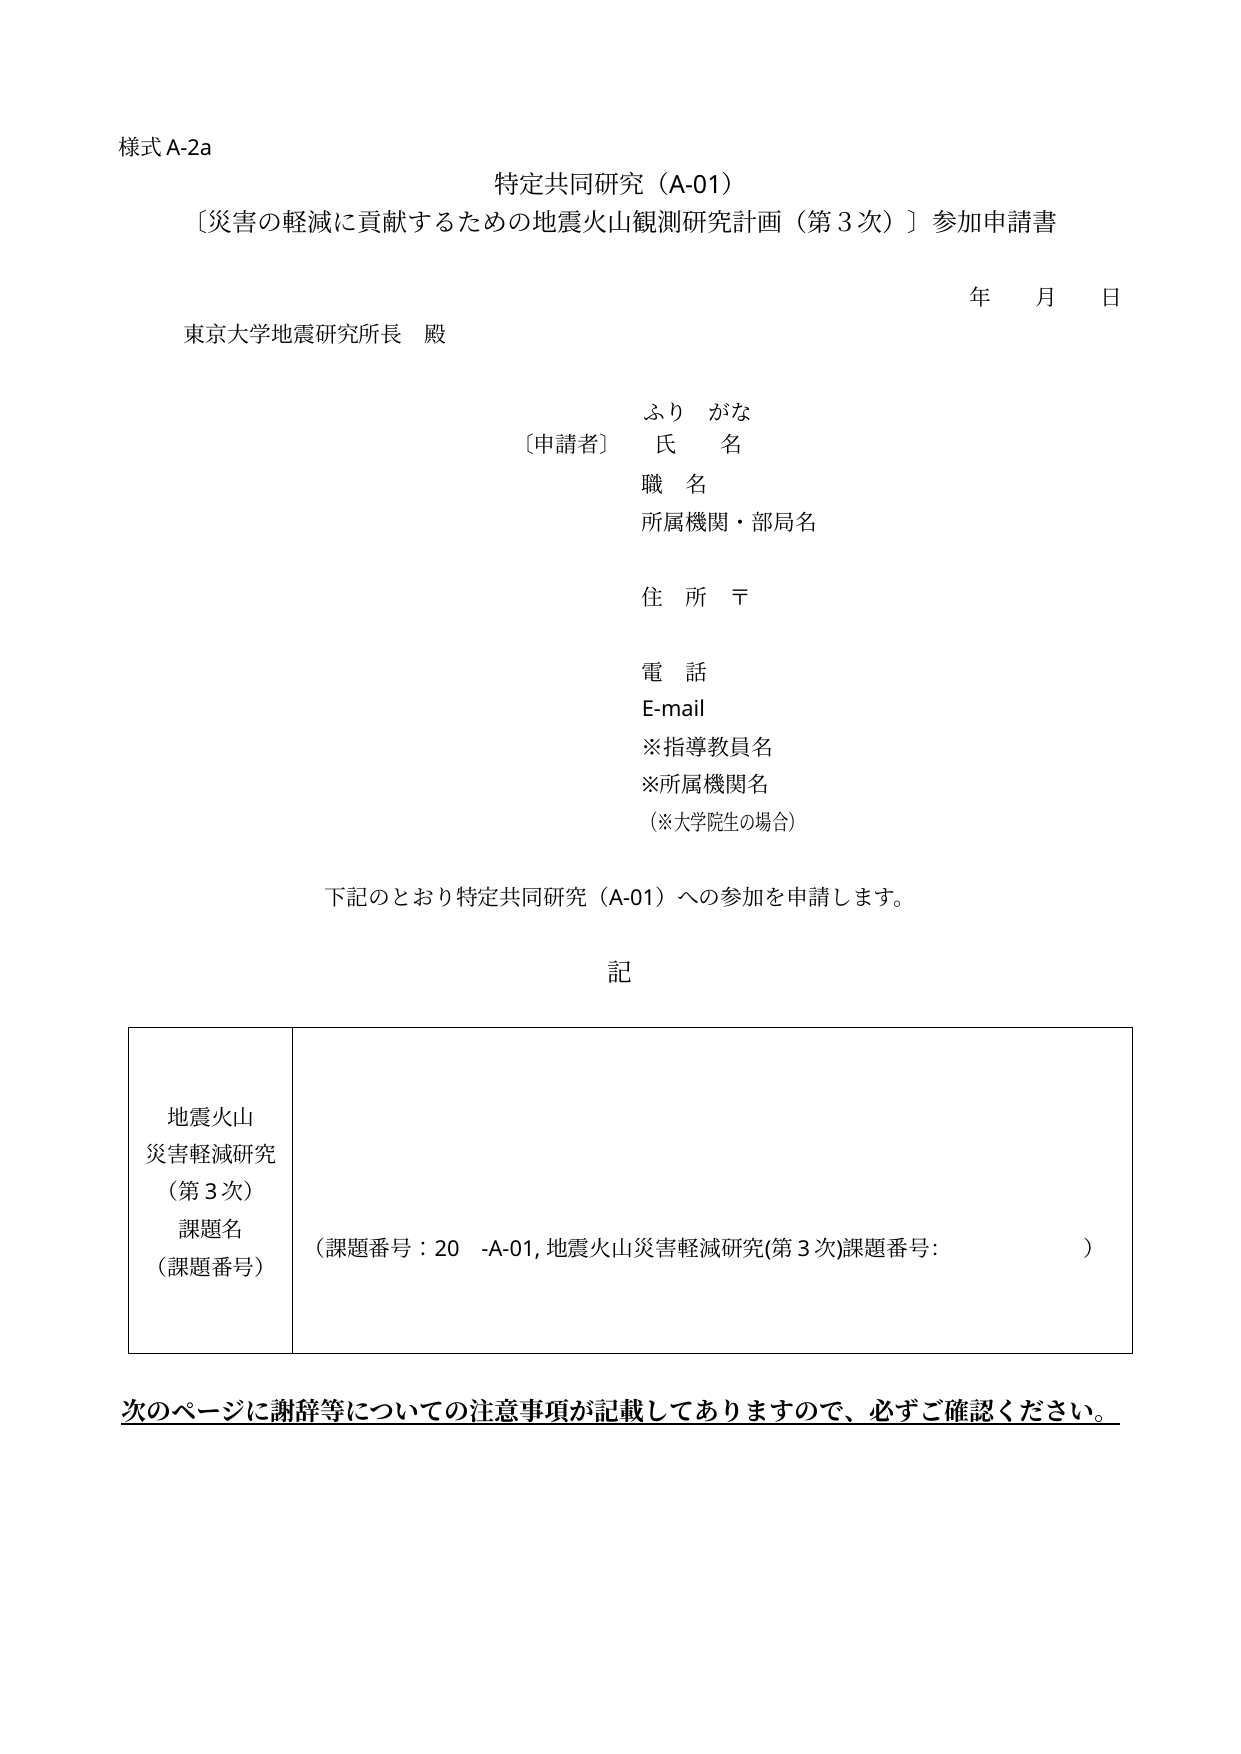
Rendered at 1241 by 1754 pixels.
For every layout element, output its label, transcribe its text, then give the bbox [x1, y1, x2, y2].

text 特定共同研究（A-01） [118, 164, 1122, 202]
text 所属機関・部局名 [620, 502, 1155, 539]
text 電 話 [620, 652, 1155, 689]
text 〔申請者〕 [118, 389, 1155, 464]
subtitle 記 [118, 952, 1122, 989]
text 年 月 日 [118, 277, 1122, 314]
text 東京大学地震研究所長 殿 [118, 314, 1122, 352]
text 〔災害の軽減に貢献するための地震火山観測研究計画（第３次）〕参加申請書 [118, 202, 1122, 239]
text ※指導教員名 [576, 727, 1121, 764]
text 職 名 [620, 464, 1155, 502]
text （※大学院生の場合） [576, 802, 1122, 839]
text E-mail [620, 689, 1121, 727]
table_header 地震火山 災害軽減研究（第3次） 課題名 （課題番号） [129, 1028, 292, 1353]
text 次のページに謝辞等についての注意事項が記載してありますので、必ずご確認ください。 [118, 1391, 1122, 1429]
table_header （課題番号：20 -A-01, 地震火山災害軽減研究(第3次)課題番号： ） [293, 1028, 1132, 1353]
text 様式A-2a [118, 127, 1122, 164]
text 下記のとおり特定共同研究（A-01）への参加を申請します。 [118, 877, 1122, 914]
text ※所属機関名 [576, 764, 1121, 802]
text 住 所 〒 [620, 577, 1155, 614]
